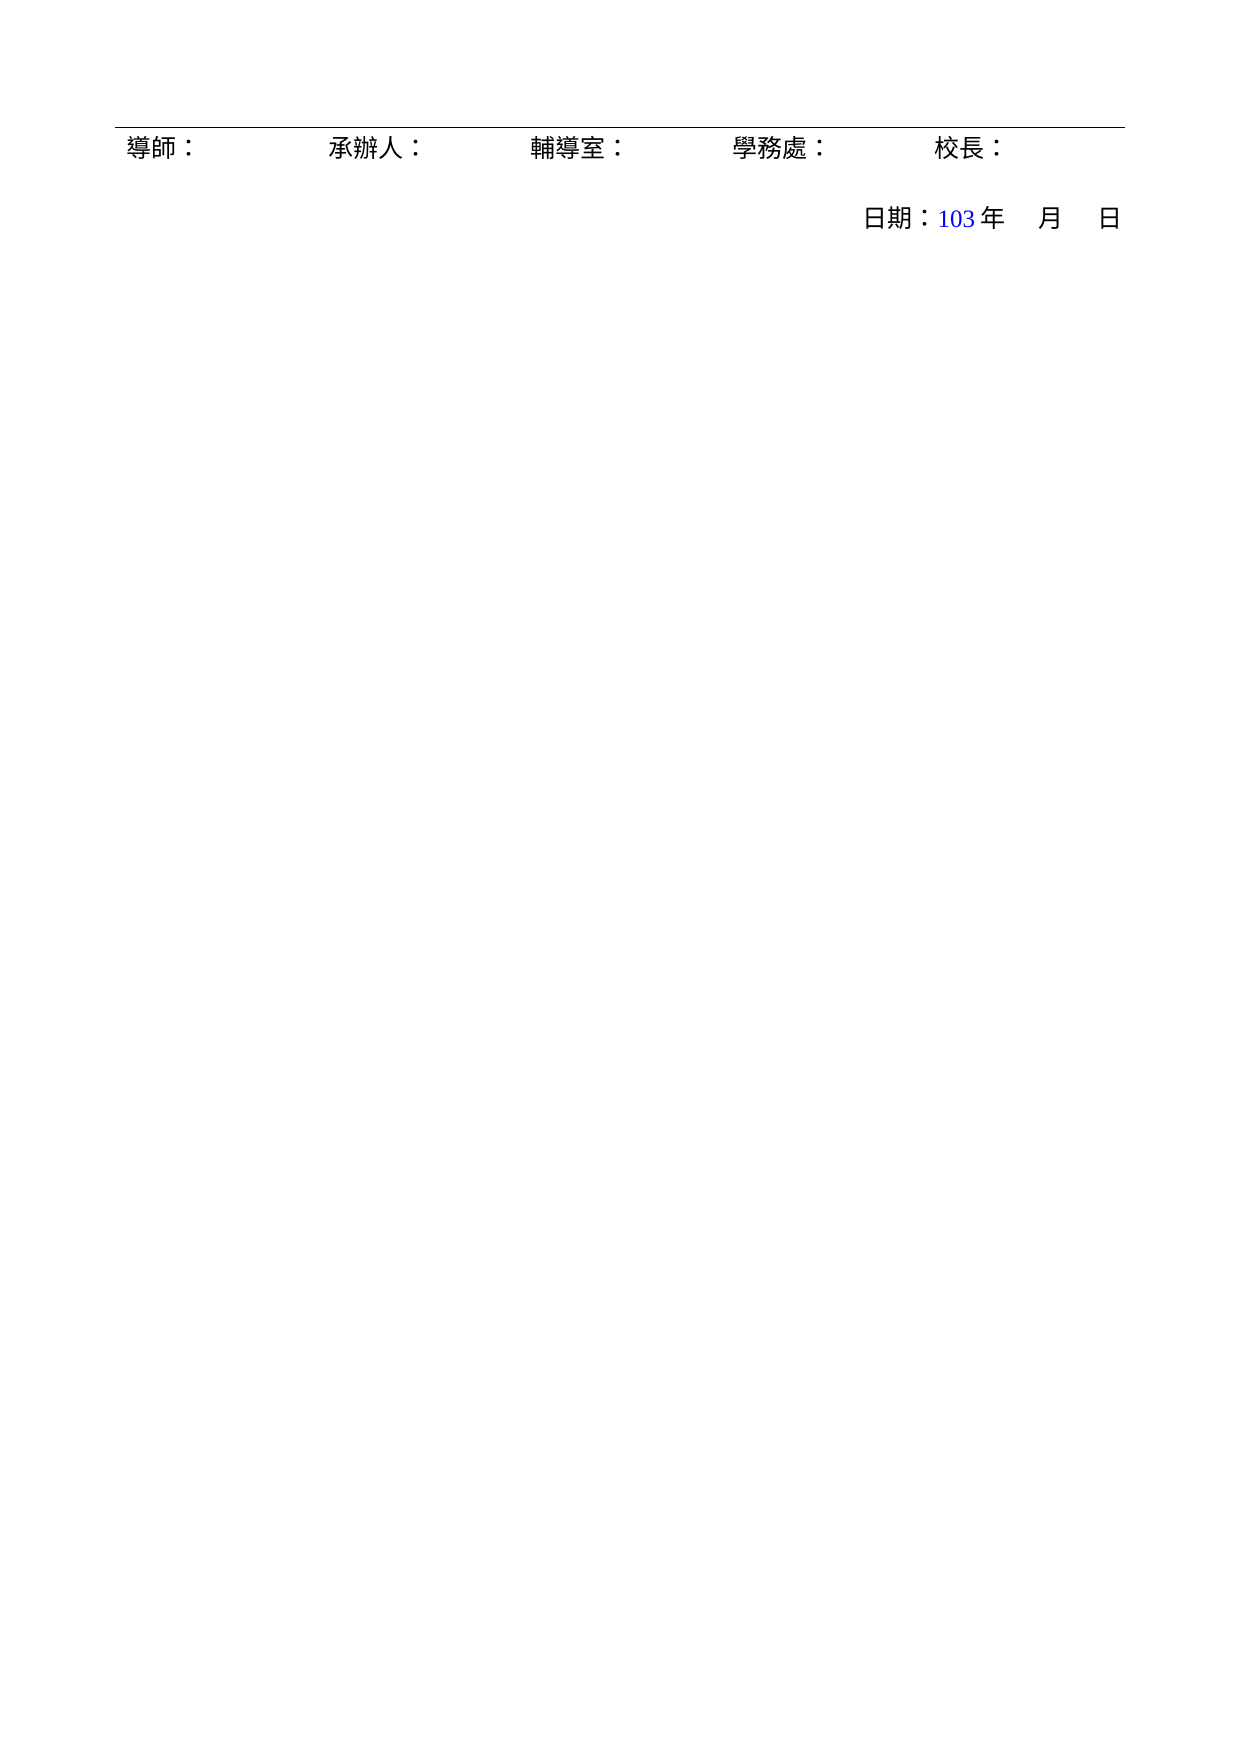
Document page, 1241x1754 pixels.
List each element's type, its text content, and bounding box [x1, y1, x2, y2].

table_cell 導師： [115, 128, 317, 199]
table_cell 承辦人： [317, 128, 519, 199]
text 日期：103年 月 日 [118, 199, 1122, 235]
table_cell 輔導室： [519, 128, 721, 199]
table_cell 校長： [923, 128, 1125, 199]
table_cell 學務處： [721, 128, 923, 199]
